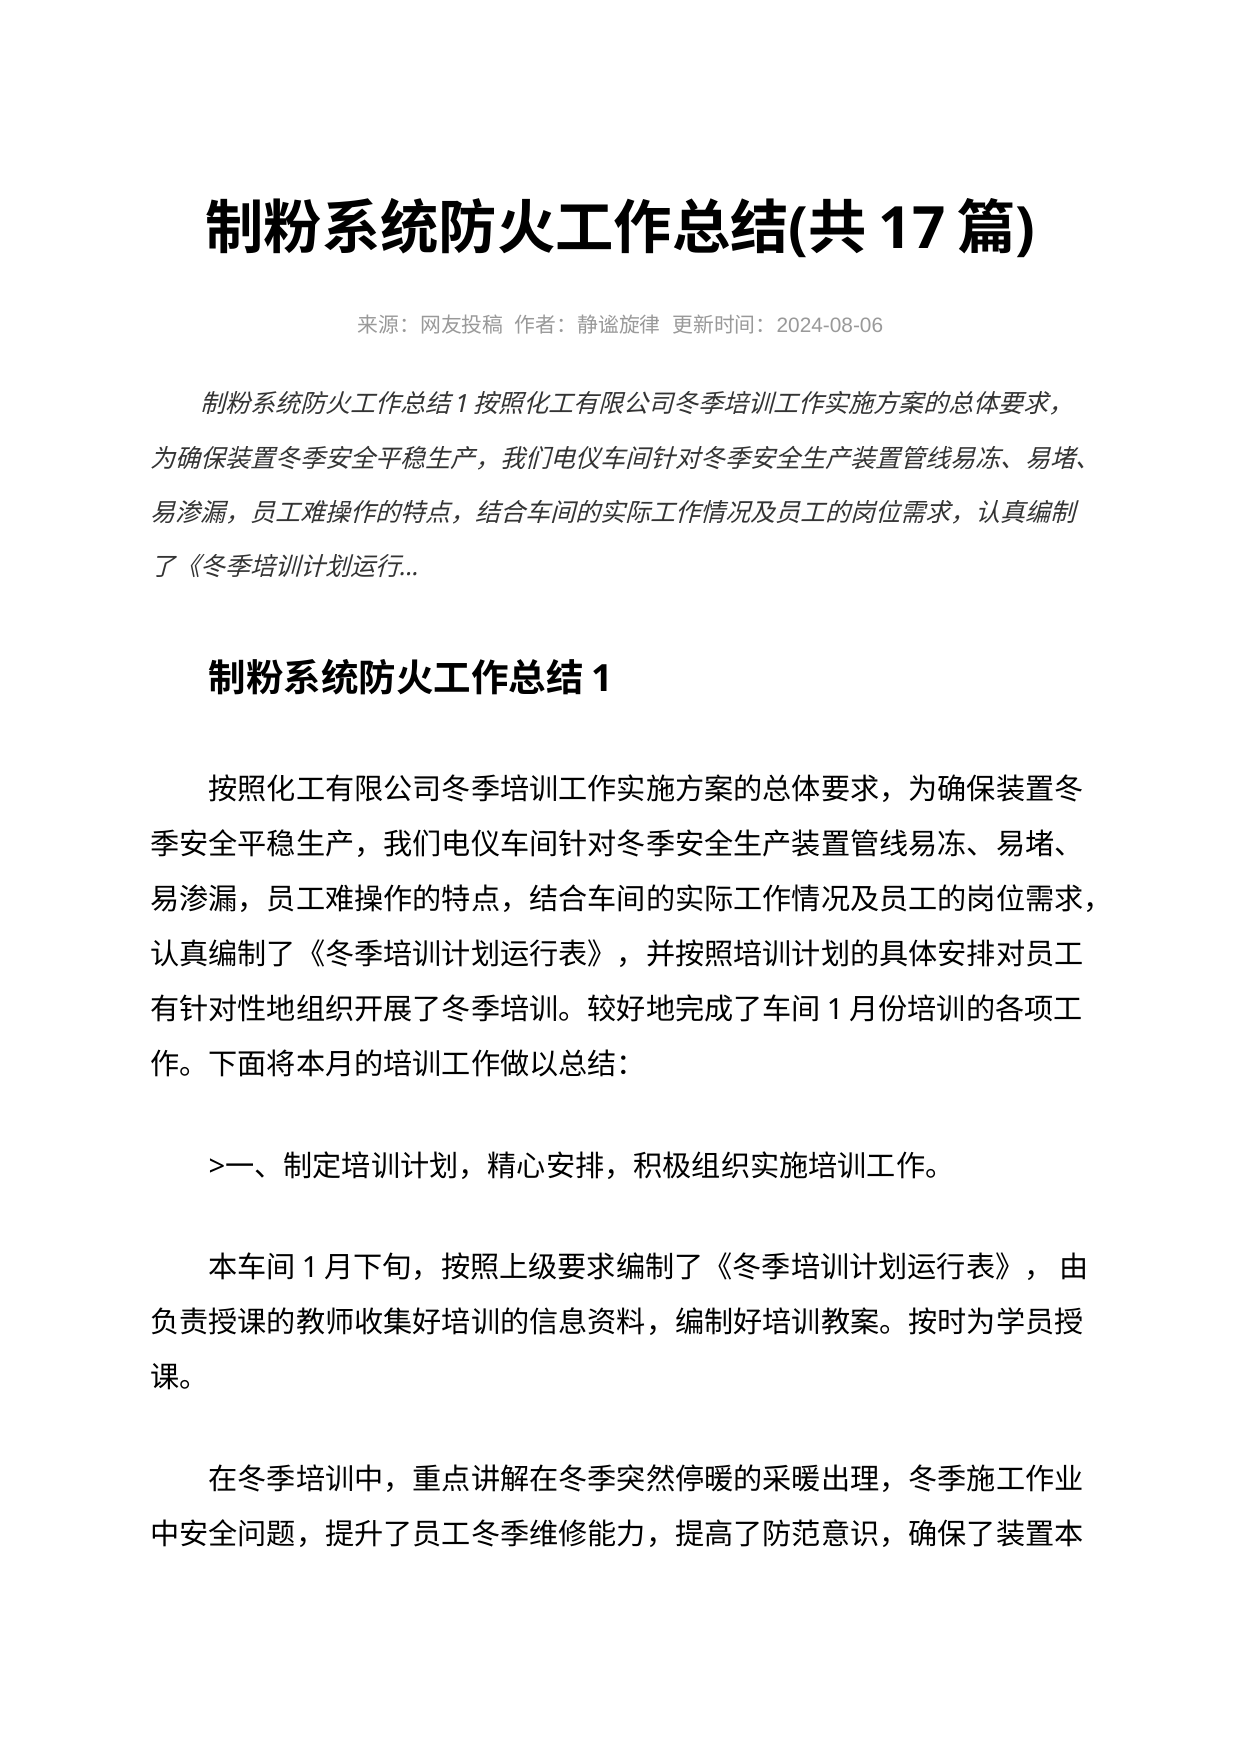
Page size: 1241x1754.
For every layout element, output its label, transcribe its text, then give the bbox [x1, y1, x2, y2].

text 本车间1月下旬，按照上级要求编制了《冬季培训计划运行表》， 由负责授课的教师收集好培训的信息资料，编制好培训教案。按时为学员授课。 [150, 1244, 1090, 1396]
text >一、制定培训计划，精心安排，积极组织实施培训工作。 [150, 1142, 1090, 1184]
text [150, 1456, 1090, 1553]
text 来源：网友投稿 作者：静谧旋律 更新时间：2024-08-06 [150, 313, 1090, 337]
subtitle 制粉系统防火工作总结(共17篇) [150, 181, 1090, 266]
text 制粉系统防火工作总结1按照化工有限公司冬季培训工作实施方案的总体要求，为确保装置冬季安全平稳生产，我们电仪车间针对冬季安全生产装置管线易冻、易堵、易渗漏，员工难操作的特点，结合车间的实际工作情况及员工的岗位需求，认真编制了《冬季培训计划运行... [150, 384, 1090, 583]
text 制粉系统防火工作总结1 [150, 648, 1090, 703]
text 按照化工有限公司冬季培训工作实施方案的总体要求，为确保装置冬季安全平稳生产，我们电仪车间针对冬季安全生产装置管线易冻、易堵、易渗漏，员工难操作的特点，结合车间的实际工作情况及员工的岗位需求，认真编制了《冬季培训计划运行表》，并按照培训计划的具体安排对员工有针对性地组织开展了冬季培训。较好地完成了车间1月份培训的各项工作。下面将本月的培训工作做以总结： [150, 766, 1090, 1083]
